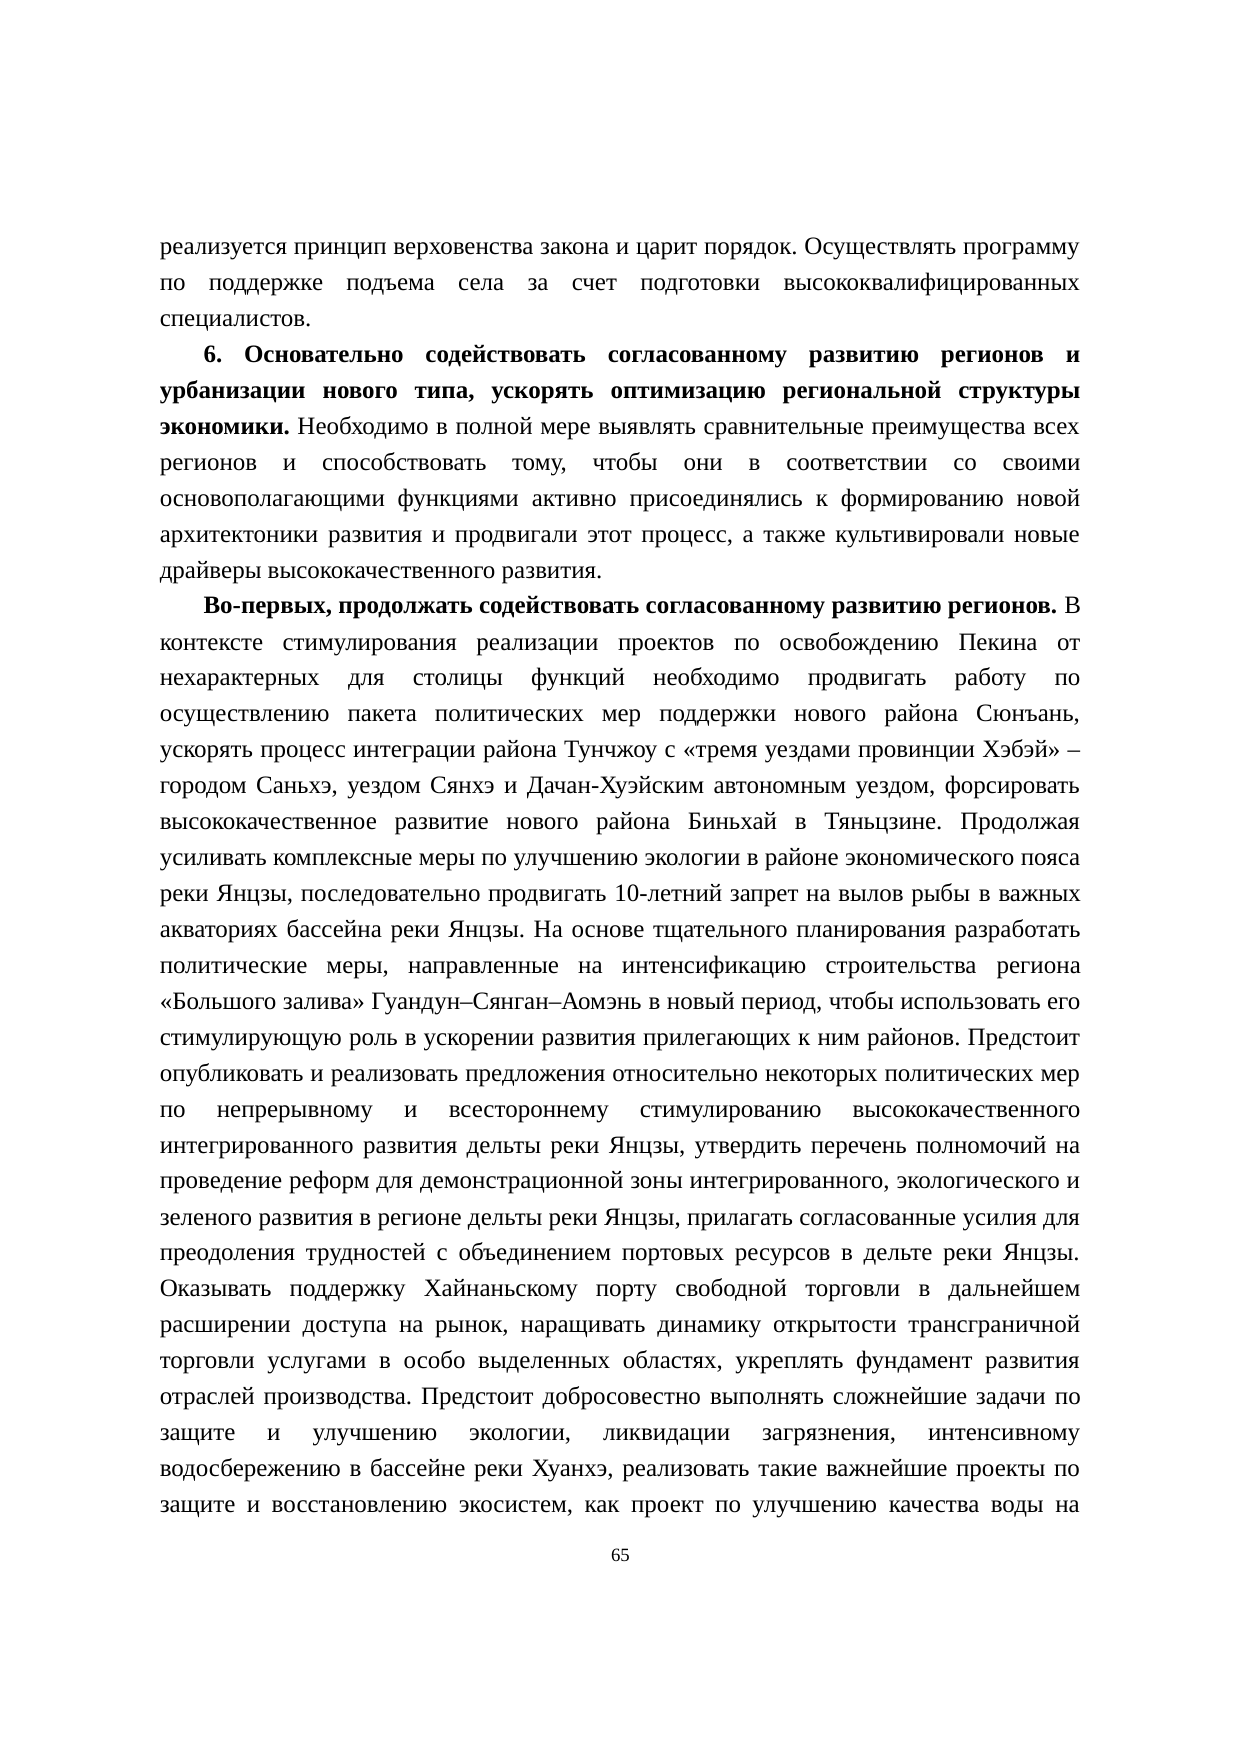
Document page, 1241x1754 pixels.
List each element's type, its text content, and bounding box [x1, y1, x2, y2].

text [159, 591, 1081, 1518]
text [159, 231, 1081, 332]
text 6. Основательно содействовать согласованному развитию регионов и урбанизации нового типа, ускорять оптимизацию региональной структуры экономики. Необходимо в полной мере выявлять сравнительные преимущества всех регионов и способствовать тому, чтобы они в соответствии со своими основополагающими функциями активно присоединялись к формированию новой архитектоники развития и продвигали этот процесс, а также культивировали новые драйверы высококачественного развития. [159, 339, 1081, 583]
